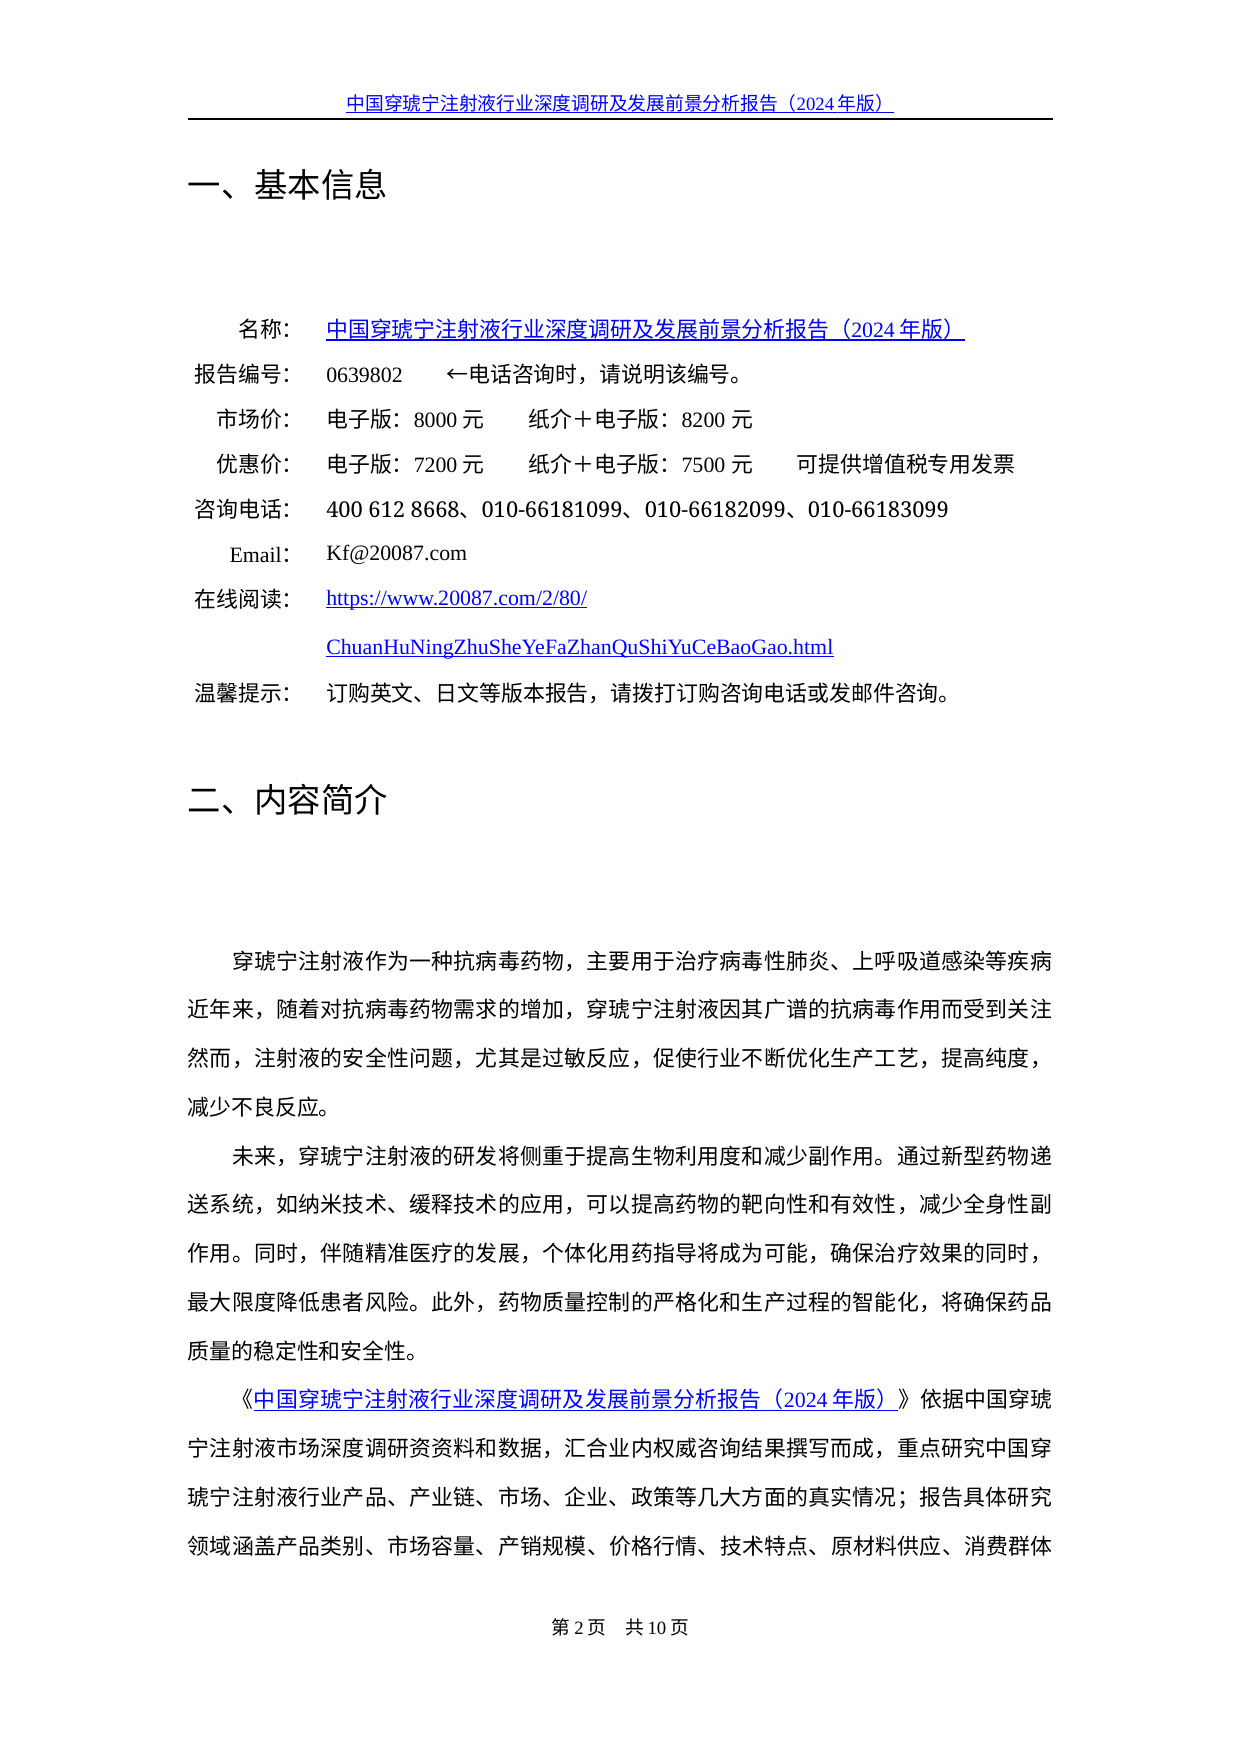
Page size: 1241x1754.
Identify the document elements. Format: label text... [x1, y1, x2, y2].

title 一、基本信息 [187, 150, 1053, 215]
table_cell 市场价： [167, 402, 315, 447]
table_cell 报告编号： [167, 357, 315, 402]
table_cell 在线阅读： [167, 582, 315, 675]
table_cell 电子版：7200 元 纸介＋电子版：7500 元 可提供增值税专用发票 [315, 447, 1073, 492]
table_cell 0639802 ←电话咨询时，请说明该编号。 [315, 357, 1073, 402]
table_cell 400 612 8668、010-66181099、010-66182099、010-66183099 [315, 492, 1073, 537]
title 二、内容简介 [187, 766, 1053, 831]
table_cell Email： [167, 537, 315, 582]
table_header 名称： [167, 312, 315, 357]
table_cell 订购英文、日文等版本报告，请拨打订购咨询电话或发邮件咨询。 [315, 675, 1073, 720]
table_cell [315, 582, 1073, 675]
table_cell 电子版：8000 元 纸介＋电子版：8200 元 [315, 402, 1073, 447]
table_cell Kf@20087.com [315, 537, 1073, 582]
table_cell 优惠价： [167, 447, 315, 492]
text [187, 943, 1053, 1561]
table_cell 温馨提示： [167, 675, 315, 720]
table_header 中国穿琥宁注射液行业深度调研及发展前景分析报告（2024年版） [315, 312, 1073, 357]
table_cell 咨询电话： [167, 492, 315, 537]
